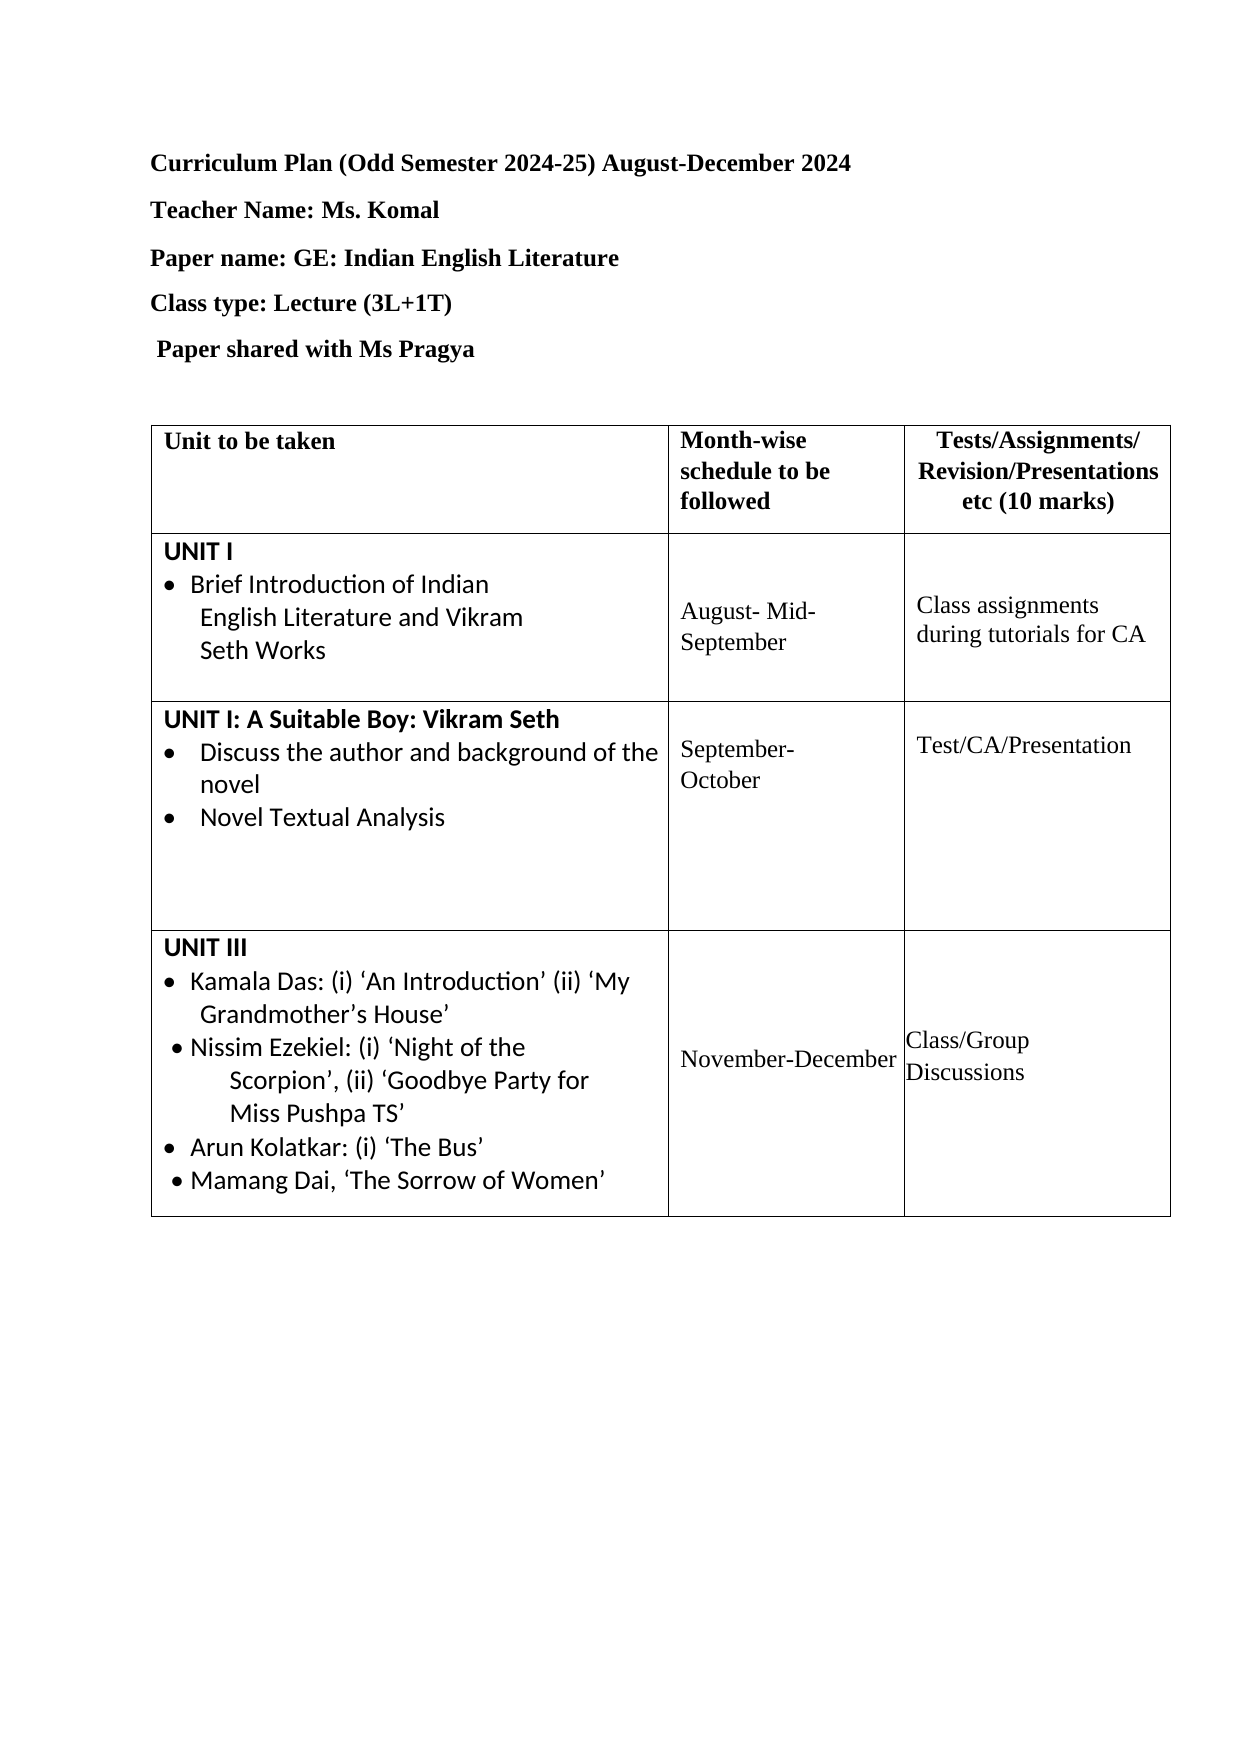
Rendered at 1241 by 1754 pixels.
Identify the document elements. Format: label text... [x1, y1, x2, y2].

table_cell August- Mid-September [669, 534, 904, 701]
table_cell UNIT I Brief Introduction of Indian English Literature and Vikram Seth Works [152, 534, 668, 701]
text Paper name: GE: Indian English Literature [150, 243, 674, 272]
table_header Unit to be taken [152, 426, 668, 533]
table_cell Class/Group Discussions [905, 931, 1170, 1216]
table_cell Class assignments during tutorials for CA [905, 534, 1170, 701]
table_cell November-December [669, 931, 904, 1216]
table_cell UNIT III Kamala Das: (i) ‘An Introduction’ (ii) ‘My Grandmother’s House’ Nissim Ezekiel: (i) ‘Night of the Scorpion’, (ii) ‘Goodbye Party for Miss Pushpa TS’ Arun Kolatkar: (i) ‘The Bus’ Mamang Dai, ‘The Sorrow of Women’ [152, 931, 668, 1216]
text Curriculum Plan (Odd Semester 2024-25) August-December 2024 Teacher Name: Ms. Komal [150, 148, 853, 224]
table_cell September- October [669, 702, 904, 929]
text Class type: Lecture (3L+1T) [150, 288, 674, 317]
text Paper shared with Ms Pragya [150, 334, 674, 363]
table_cell Test/CA/Presentation [905, 702, 1170, 929]
table_header Month-wise schedule to be followed [669, 426, 904, 533]
table_cell UNIT I: A Suitable Boy: Vikram Seth Discuss the author and background of the novel Novel Textual Analysis [152, 702, 668, 929]
table_header Tests/Assignments/ Revision/Presentations etc (10 marks) [905, 426, 1170, 533]
